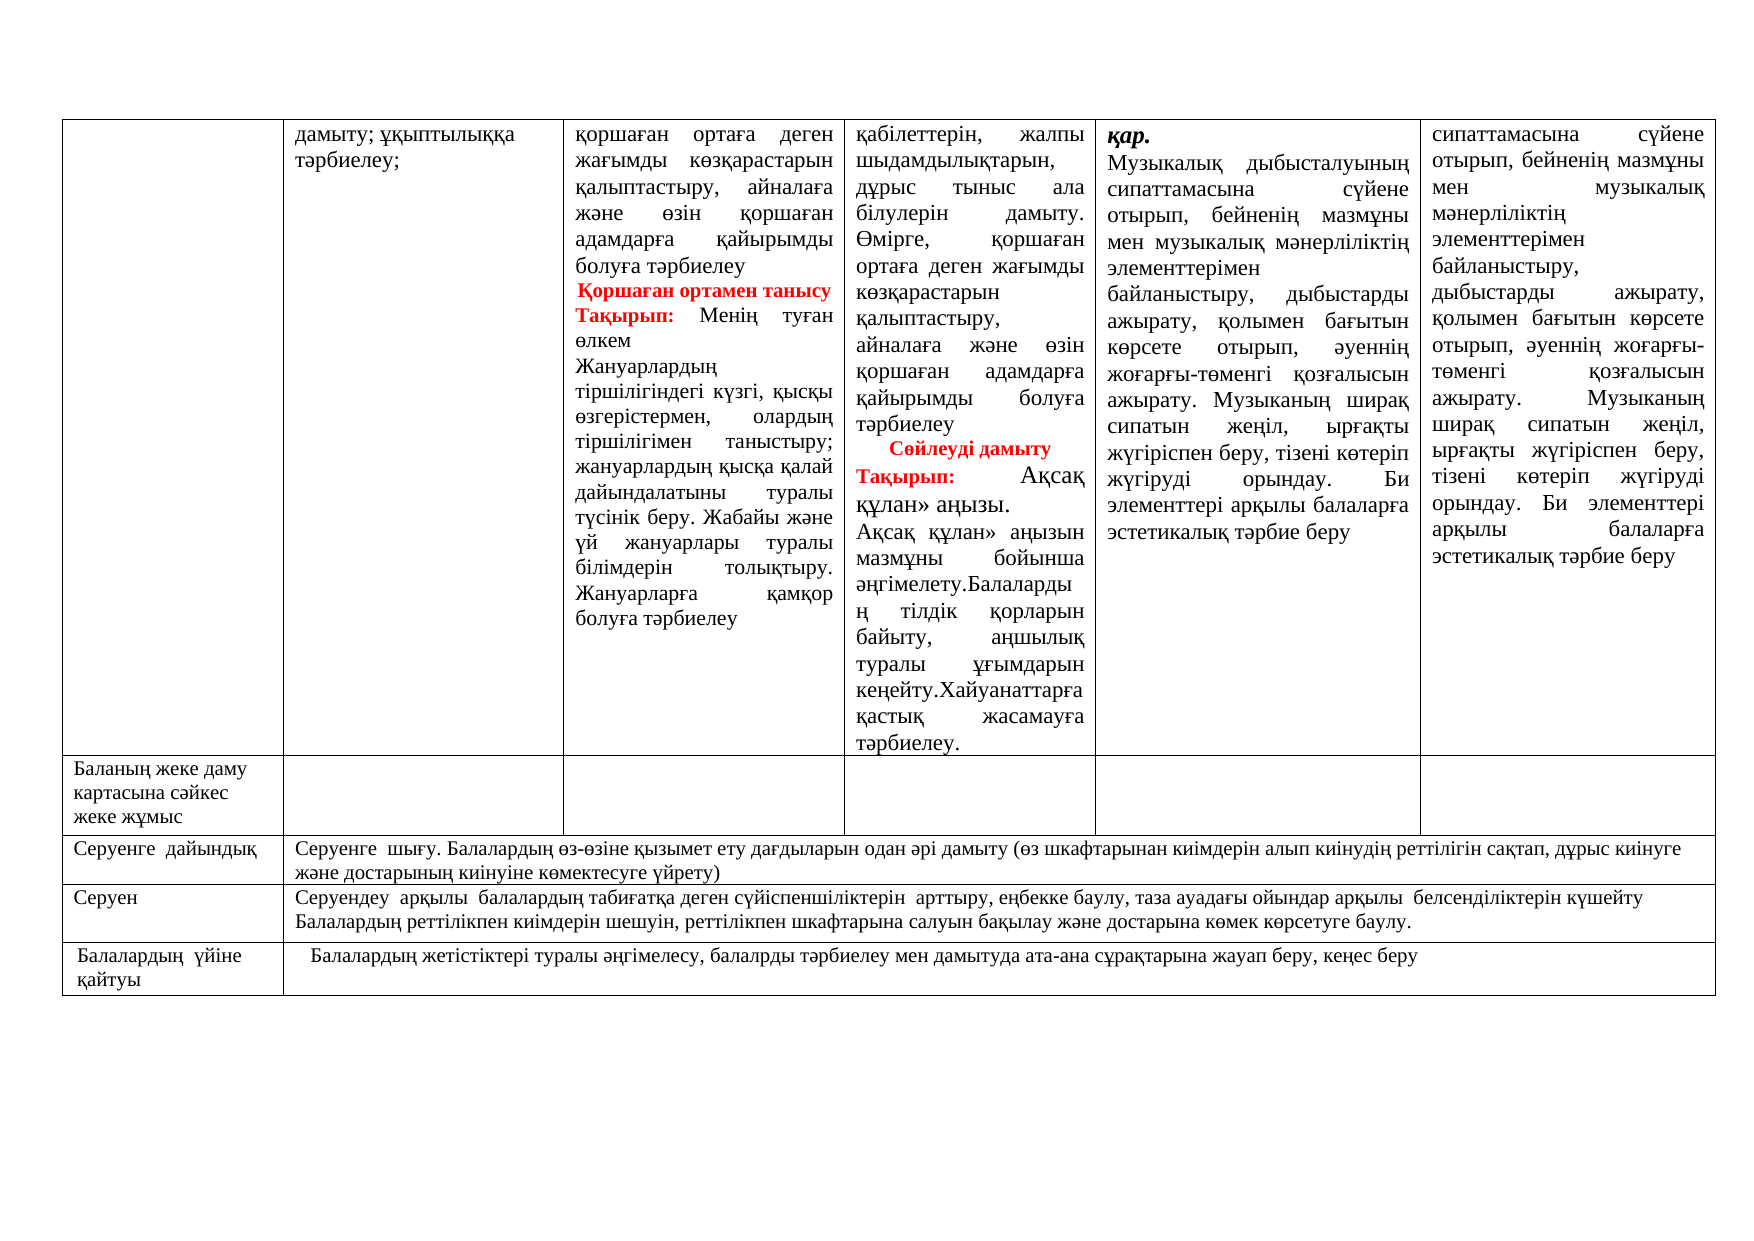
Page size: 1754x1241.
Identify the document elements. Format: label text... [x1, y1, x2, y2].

table_cell Серуендеу арқылы балалардың табиғатқа деген сүйіспеншіліктерін арттыру, еңбекке баулу, таза ауадағы ойындар арқылы белсенділіктерін күшейту Балалардың реттілікпен киімдерін шешуін, реттілікпен шкафтарына салуын бақылау және достарына көмек көрсетуге баулу. [284, 885, 1715, 942]
table_cell Балалардың үйіне қайтуы [63, 943, 283, 995]
table_cell [1096, 756, 1420, 834]
table_cell [284, 756, 563, 834]
table_cell Серуенге шығу. Балалардың өз-өзіне қызымет ету дағдыларын одан әрі дамыту (өз шкафтарынан киімдерін алып киінудің реттілігін сақтап, дұрыс киінуге және достарының киінуіне көмектесуге үйрету) [284, 836, 1715, 884]
table_cell Серуен [63, 885, 283, 942]
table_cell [564, 120, 844, 755]
table_cell Серуенге дайындық [63, 836, 283, 884]
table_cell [845, 120, 1095, 755]
table_cell [564, 756, 844, 834]
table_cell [1096, 120, 1420, 755]
table_cell [1421, 756, 1715, 834]
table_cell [1421, 120, 1715, 755]
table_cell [63, 120, 283, 755]
table_cell Балалардың жетістіктері туралы әңгімелесу, балалрды тәрбиелеу мен дамытуда ата-ана сұрақтарына жауап беру, кеңес беру [284, 943, 1715, 995]
table_cell [845, 756, 1095, 834]
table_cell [284, 120, 563, 755]
table_cell Баланың жеке даму картасына сәйкес жеке жұмыс [63, 756, 283, 834]
